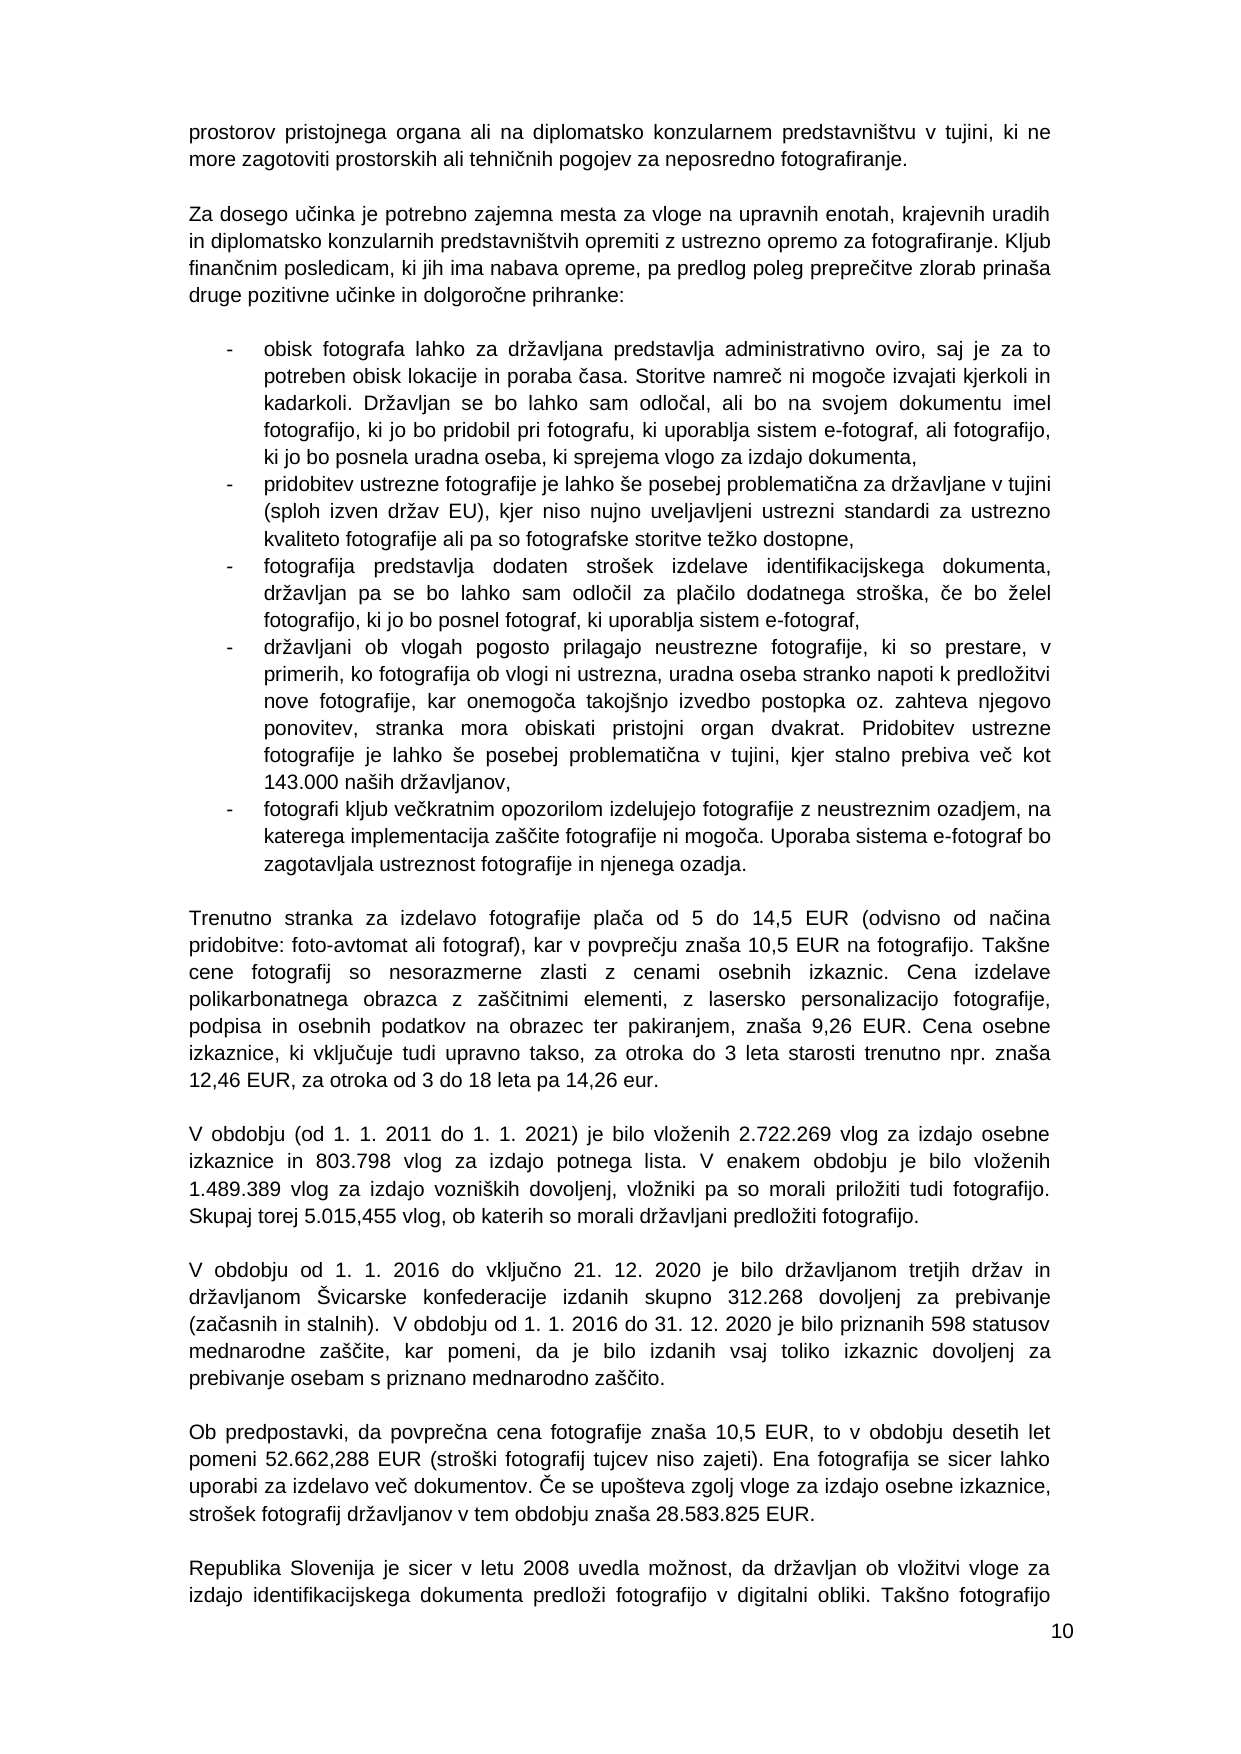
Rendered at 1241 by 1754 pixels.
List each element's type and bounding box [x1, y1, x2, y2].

table_cell [177, 118, 1063, 1608]
